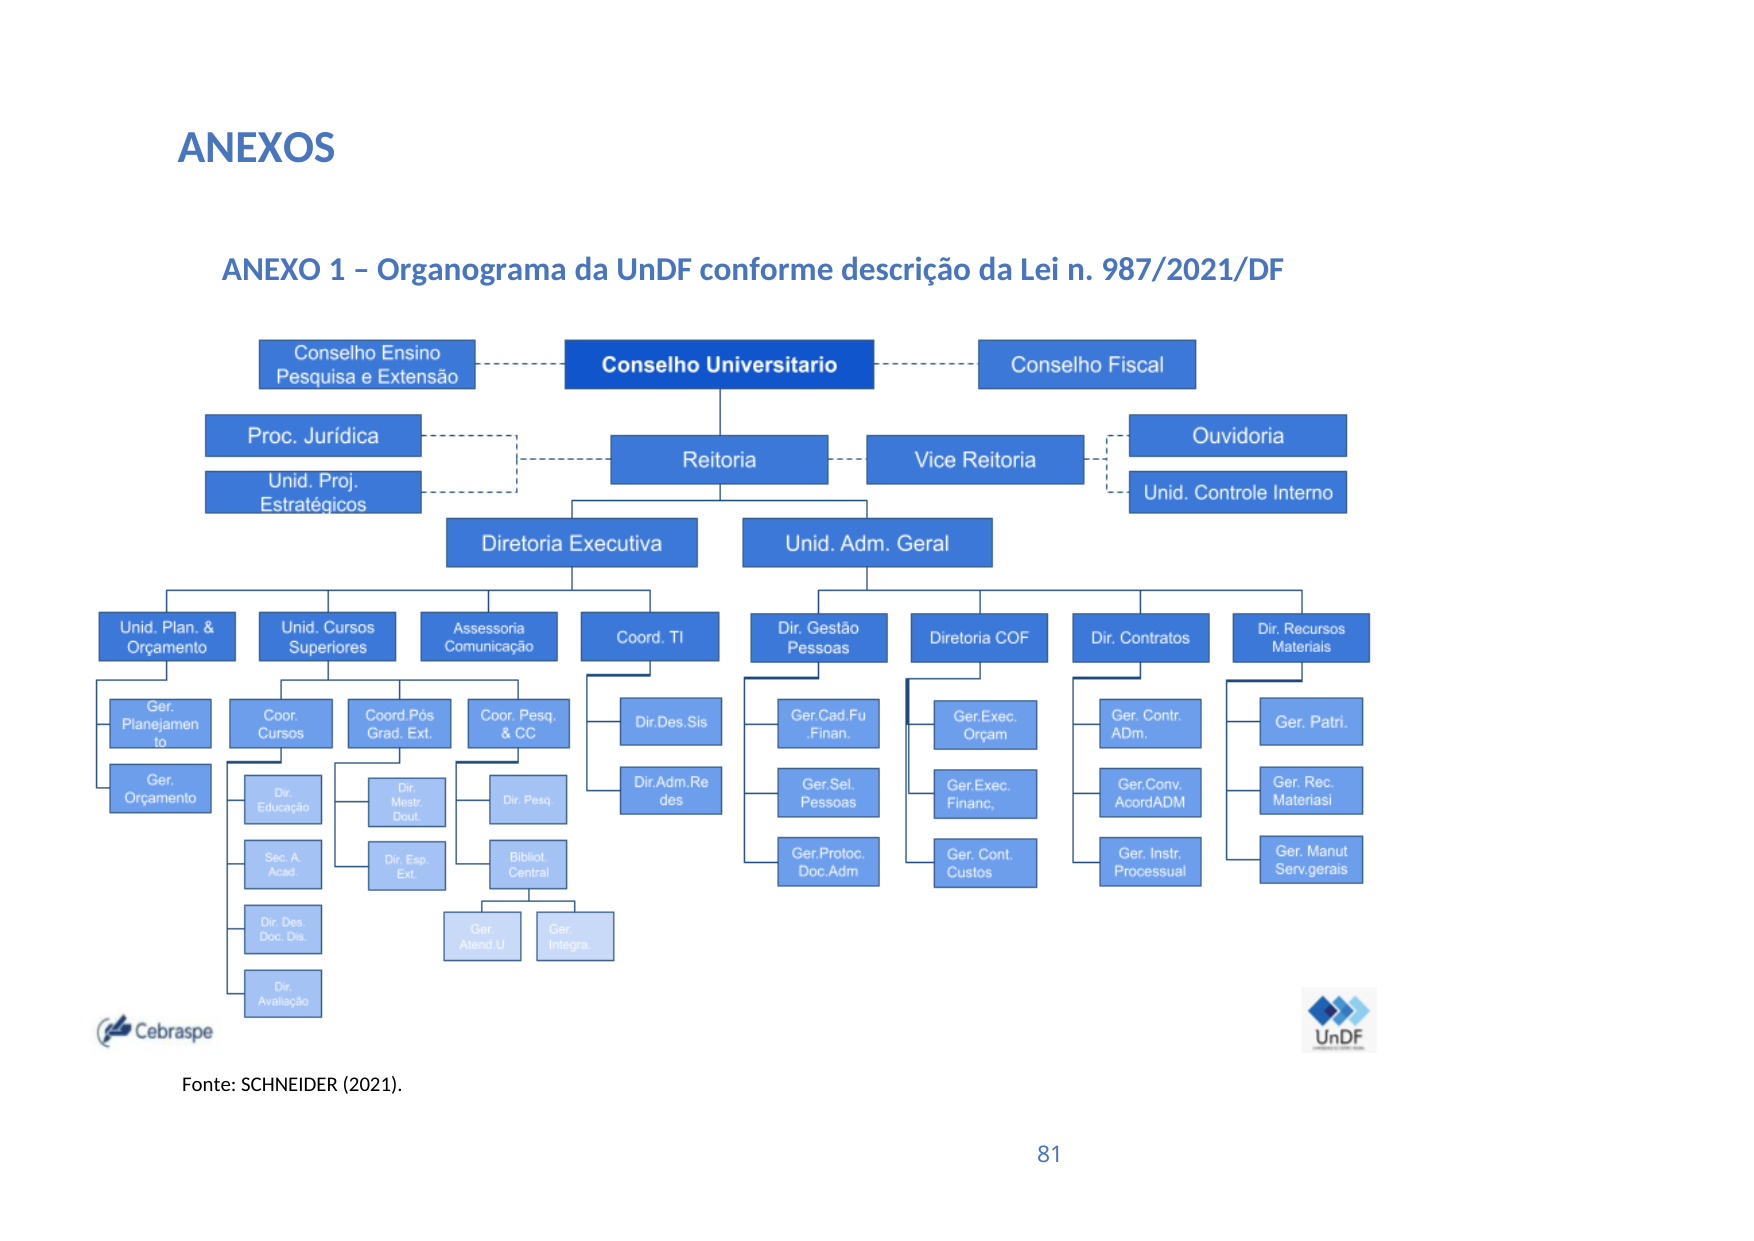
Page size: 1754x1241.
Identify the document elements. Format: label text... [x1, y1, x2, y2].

subtitle ANEXO 1 – Organograma da UnDF conforme descrição da Lei n. 987/2021/DF [222, 248, 1636, 288]
list ANEXOS [177, 118, 1651, 174]
text Fonte: SCHNEIDER (2021). [177, 1071, 1636, 1097]
